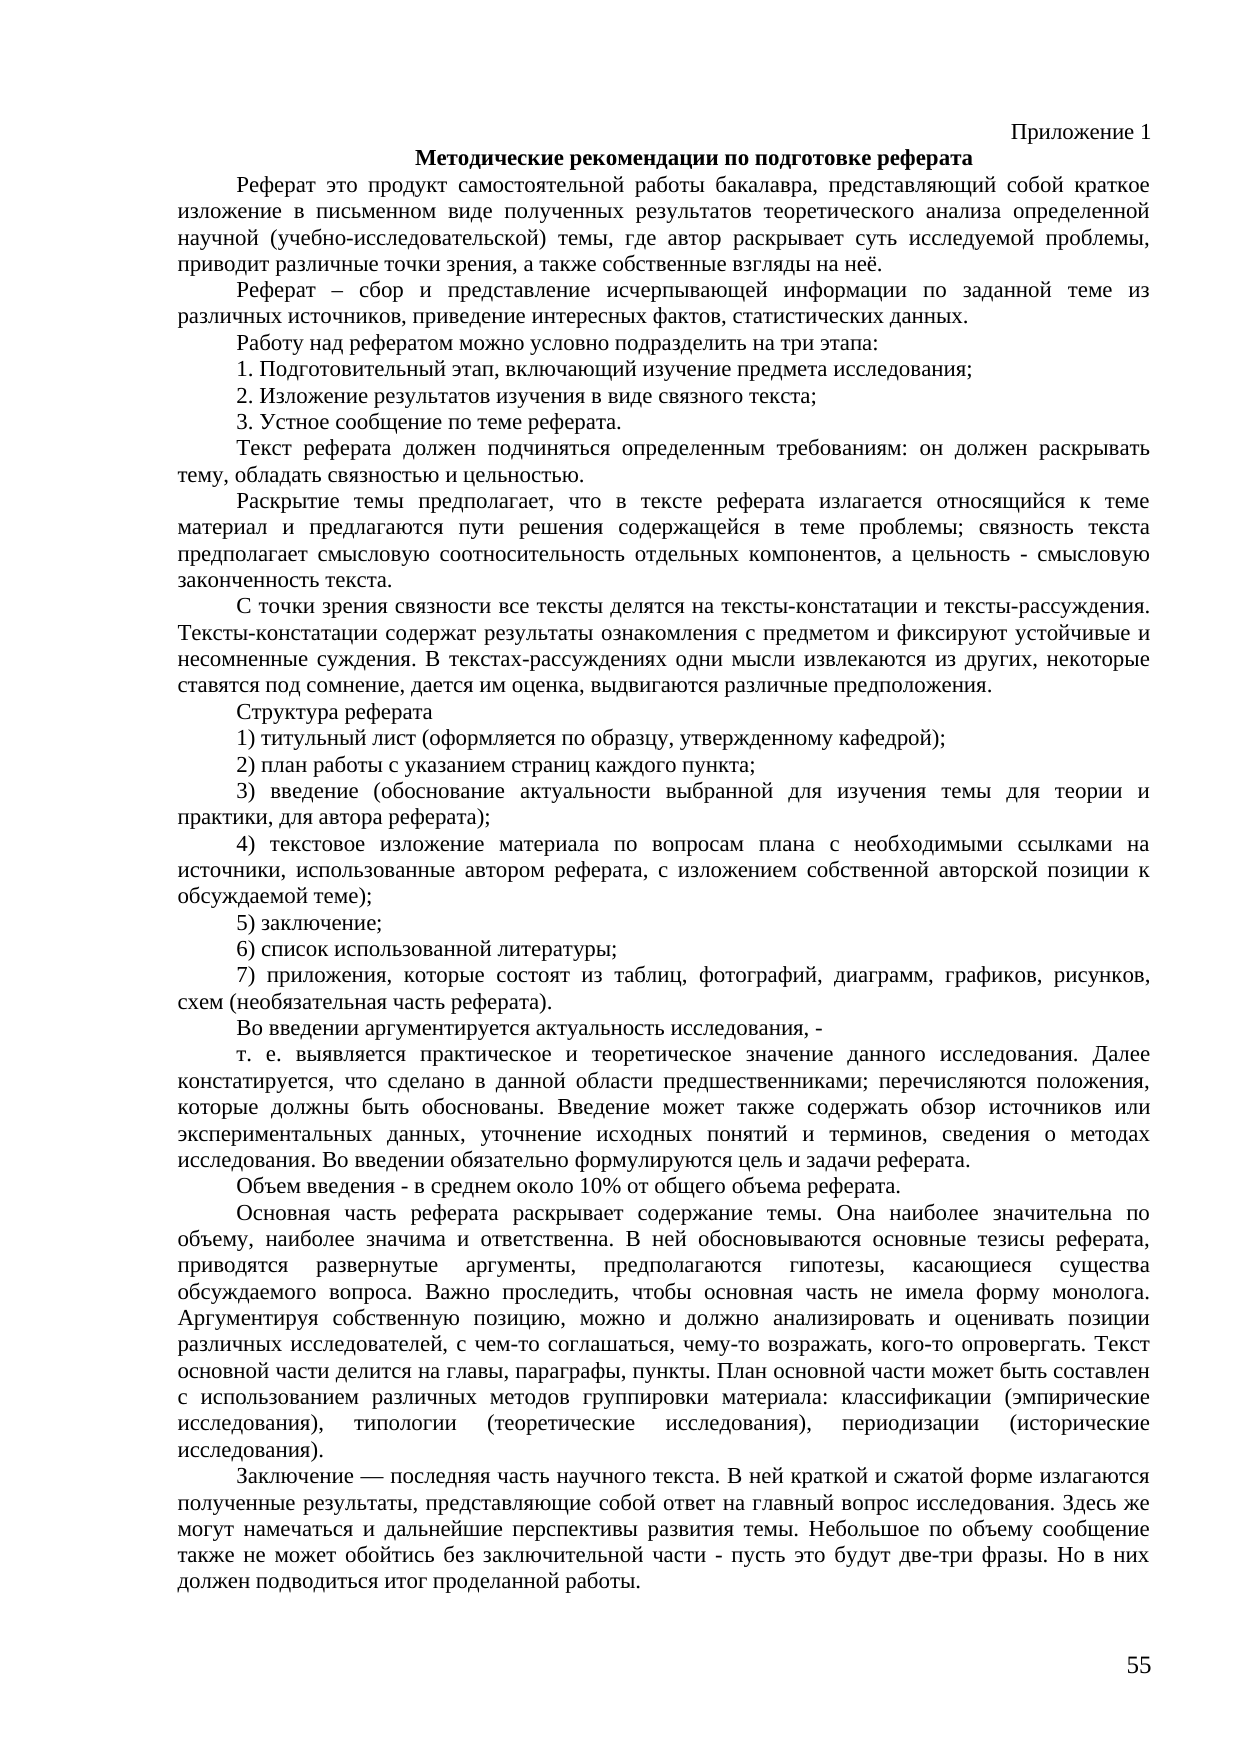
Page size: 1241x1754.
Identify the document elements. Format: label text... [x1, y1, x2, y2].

text Работу над рефератом можно условно подразделить на три этапа: [177, 329, 1152, 355]
text Объем введения - в среднем около 10% от общего объема реферата. [177, 1172, 1152, 1199]
text Основная часть реферата раскрывает содержание темы. Она наиболее значительна по объему, наиболее значима и ответственна. В ней обосновываются основные тезисы реферата, приводятся развернутые аргументы, предполагаются гипотезы, касающиеся существа обсуждаемого вопроса. Важно проследить, чтобы основная часть не имела форму монолога. Аргументируя собственную позицию, можно и должно анализировать и оценивать позиции различных исследователей, с чем-то соглашаться, чему-то возражать, кого-то опровергать. Текст основной части делится на главы, параграфы, пункты. План основной части может быть составлен с использованием различных методов группировки материала: классификации (эмпирические исследования), типологии (теоретические исследования), периодизации (исторические исследования). [177, 1199, 1152, 1462]
text т. е. выявляется практическое и теоретическое значение данного исследования. Далее констатируется, что сделано в данной области предшественниками; перечисляются положения, которые должны быть обоснованы. Введение может также содержать обзор источников или экспериментальных данных, уточнение исходных понятий и терминов, сведения о методах исследования. Во введении обязательно формулируются цель и задачи реферата. [177, 1041, 1152, 1172]
text 7) приложения, которые состоят из таблиц, фотографий, диаграмм, графиков, рисунков, схем (необязательная часть реферата). [177, 961, 1152, 1014]
text 6) список использованной литературы; [177, 935, 1152, 961]
text С точки зрения связности все тексты делятся на тексты-констатации и тексты-рассуждения. Тексты-констатации содержат результаты ознакомления с предметом и фиксируют устойчивые и несомненные суждения. В текстах-рассуждениях одни мысли извлекаются из других, некоторые ставятся под сомнение, дается им оценка, выдвигаются различные предположения. [177, 592, 1152, 698]
text Во введении аргументируется актуальность исследования, - [177, 1014, 1152, 1041]
text Раскрытие темы предполагает, что в тексте реферата излагается относящийся к теме материал и предлагаются пути решения содержащейся в теме проблемы; связность текста предполагает смысловую соотносительность отдельных компонентов, а цельность - смысловую законченность текста. [177, 487, 1152, 592]
text Реферат это продукт самостоятельной работы бакалавра, представляющий собой краткое изложение в письменном виде полученных результатов теоретического анализа определенной научной (учебно-исследовательской) темы, где автор раскрывает суть исследуемой проблемы, приводит различные точки зрения, а также собственные взгляды на неё. [177, 171, 1152, 276]
text Реферат – сбор и представление исчерпывающей информации по заданной теме из различных источников, приведение интересных фактов, статистических данных. [177, 276, 1152, 329]
text Текст реферата должен подчиняться определенным требованиям: он должен раскрывать тему, обладать связностью и цельностью. [177, 434, 1152, 487]
text Заключение — последняя часть научного текста. В ней краткой и сжатой форме излагаются полученные результаты, представляющие собой ответ на главный вопрос исследования. Здесь же могут намечаться и дальнейшие перспективы развития темы. Небольшое по объему сообщение также не может обойтись без заключительной части - пусть это будут две-три фразы. Но в них должен подводиться итог проделанной работы. [177, 1462, 1152, 1594]
text 2) план работы с указанием страниц каждого пункта; [177, 751, 1152, 777]
text 3) введение (обоснование актуальности выбранной для изучения темы для теории и практики, для автора реферата); [177, 777, 1152, 830]
text 3. Устное сообщение по теме реферата. [177, 408, 1152, 434]
text Приложение 1 [177, 118, 1152, 144]
text 1) титульный лист (оформляется по образцу, утвержденному кафедрой); [177, 724, 1152, 751]
text Структура реферата [177, 698, 1152, 724]
text Методические рекомендации по подготовке реферата [177, 144, 1152, 171]
text 2. Изложение результатов изучения в виде связного текста; [177, 382, 1152, 408]
text 1. Подготовительный этап, включающий изучение предмета исследования; [177, 355, 1152, 382]
text 5) заключение; [177, 909, 1152, 935]
text 4) текстовое изложение материала по вопросам плана с необходимыми ссылками на источники, использованные автором реферата, с изложением собственной авторской позиции к обсуждаемой теме); [177, 830, 1152, 909]
